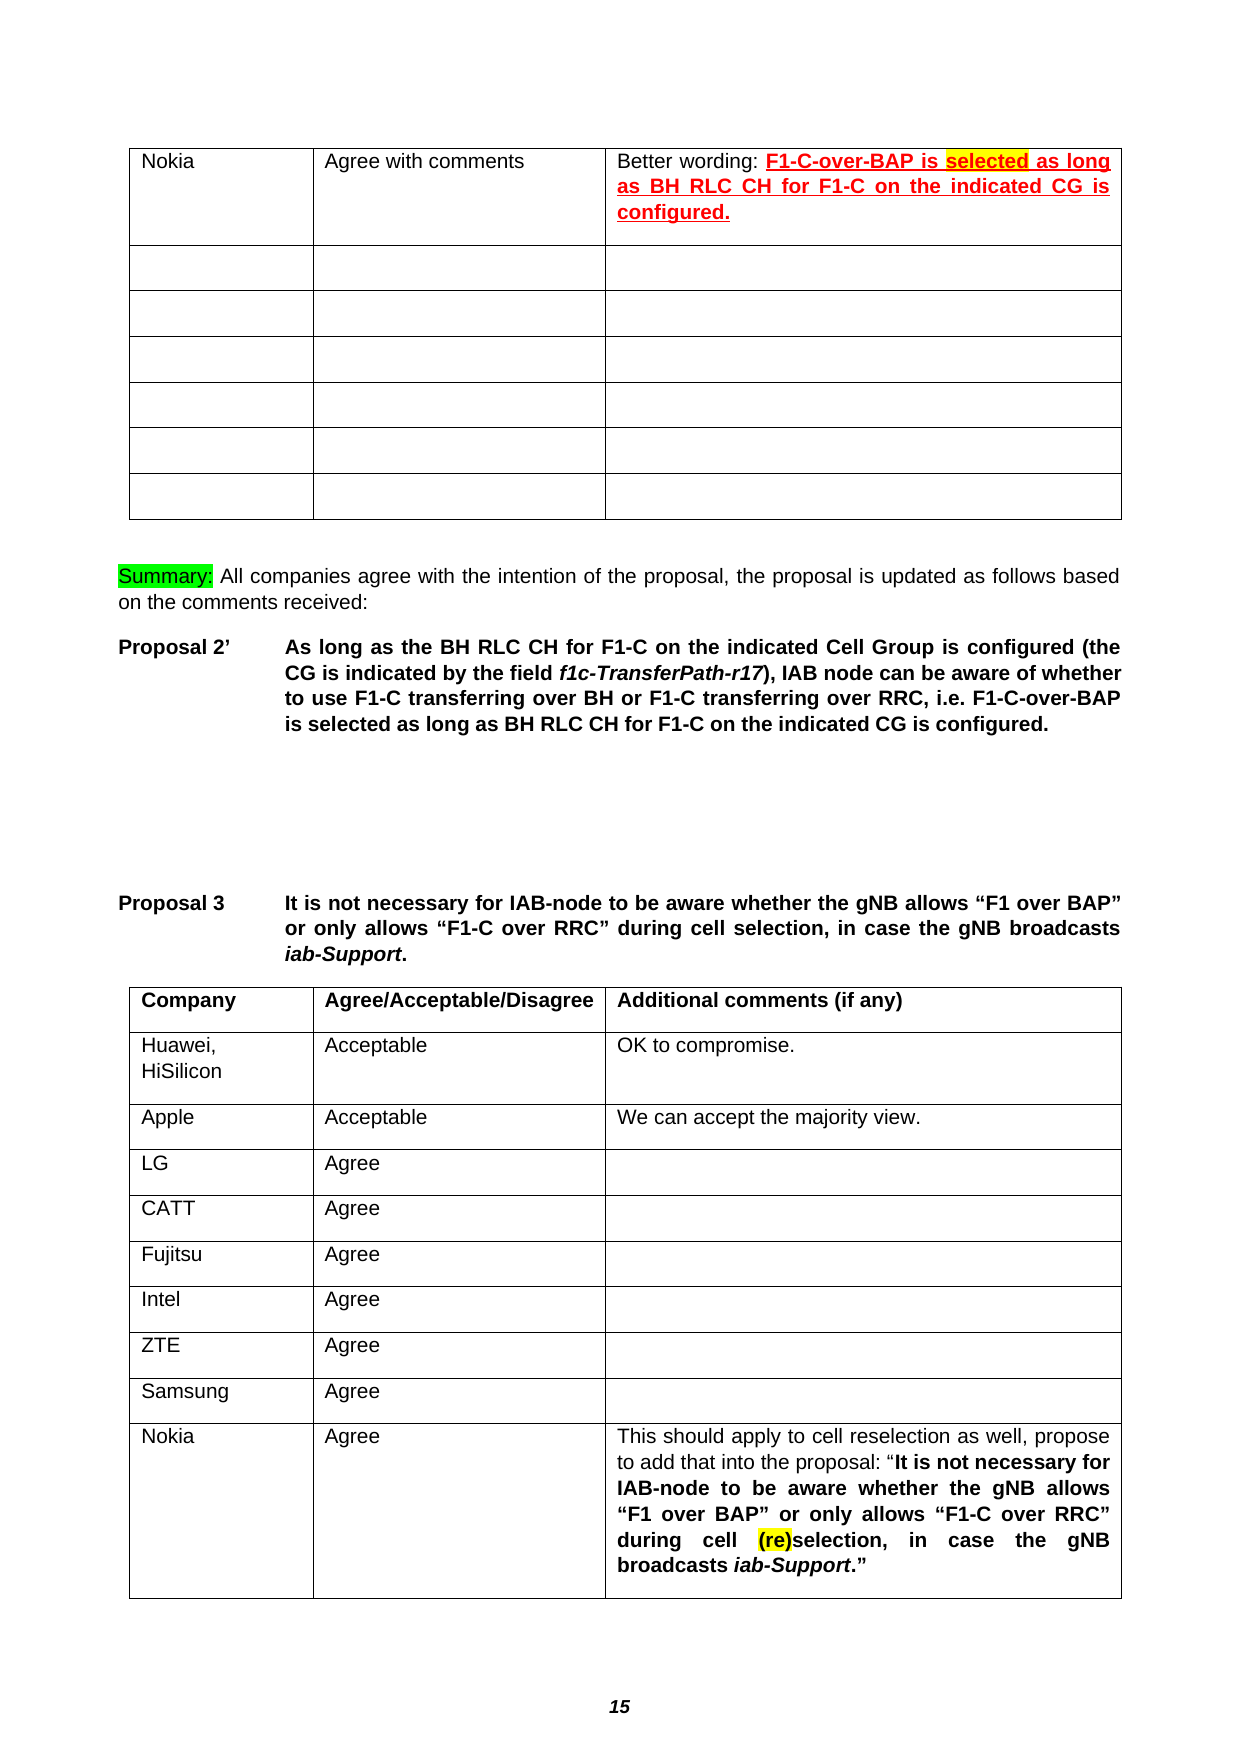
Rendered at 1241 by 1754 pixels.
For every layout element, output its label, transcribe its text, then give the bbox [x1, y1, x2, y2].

table_cell Agree [314, 1196, 605, 1241]
text Proposal 3 It is not necessary for IAB-node to be aware whether the gNB allows “F1 over BAP” or only allows “F1-C over RRC” during cell selection, in case the gNB broadcasts iab-Support. [118, 890, 1122, 966]
table_header Agree/Acceptable/Disagree [314, 988, 605, 1032]
table_cell [606, 337, 1121, 382]
table_cell [606, 474, 1121, 518]
table_cell OK to compromise. [606, 1033, 1121, 1104]
table_cell Acceptable [314, 1033, 605, 1104]
table_cell Better wording: F1-C-over-BAP is selected as long as BH RLC CH for F1-C on the indicated CG is configured. [606, 149, 1121, 245]
table_cell [130, 383, 313, 427]
table_cell CATT [130, 1196, 313, 1241]
table_header Additional comments (if any) [606, 988, 1121, 1032]
table_cell Huawei, HiSilicon [130, 1033, 313, 1104]
table_cell We can accept the majority view. [606, 1105, 1121, 1149]
table_cell [606, 383, 1121, 427]
table_cell Agree [314, 1150, 605, 1195]
table_cell [606, 1333, 1121, 1377]
table_cell Samsung [130, 1379, 313, 1423]
table_cell Agree [314, 1333, 605, 1377]
table_cell [130, 291, 313, 336]
table_cell [130, 428, 313, 473]
table_cell Agree [314, 1379, 605, 1423]
table_cell Agree [314, 1287, 605, 1332]
table_cell [314, 383, 605, 427]
table_cell [314, 337, 605, 382]
table_cell Apple [130, 1105, 313, 1149]
table_cell [606, 1379, 1121, 1423]
table_cell Nokia [130, 149, 313, 245]
table_cell [130, 246, 313, 290]
table_cell [606, 246, 1121, 290]
table_cell LG [130, 1150, 313, 1195]
table_cell Fujitsu [130, 1242, 313, 1286]
table_cell [606, 1150, 1121, 1195]
table_cell [606, 1196, 1121, 1241]
table_cell [314, 291, 605, 336]
table_cell [606, 428, 1121, 473]
table_cell Nokia [130, 1424, 313, 1598]
table_cell This should apply to cell reselection as well, propose to add that into the proposal: “It is not necessary for IAB-node to be aware whether the gNB allows “F1 over BAP” or only allows “F1-C over RRC” during cell (re)selection, in case the gNB broadcasts iab-Support.” [606, 1424, 1121, 1598]
table_cell Acceptable [314, 1105, 605, 1149]
table_cell Agree with comments [314, 149, 605, 245]
table_cell [314, 246, 605, 290]
table_header Company [130, 988, 313, 1032]
table_cell [130, 474, 313, 518]
table_cell [314, 474, 605, 518]
table_cell Agree [314, 1424, 605, 1598]
text Summary: All companies agree with the intention of the proposal, the proposal is updated as follows based on the comments received: [118, 564, 1122, 614]
table_cell ZTE [130, 1333, 313, 1377]
text Proposal 2’ As long as the BH RLC CH for F1-C on the indicated Cell Group is configured (the CG is indicated by the field f1c-TransferPath-r17), IAB node can be aware of whether to use F1-C transferring over BH or F1-C transferring over RRC, i.e. F1-C-over-BAP is selected as long as BH RLC CH for F1-C on the indicated CG is configured. [118, 634, 1122, 736]
table_cell [606, 291, 1121, 336]
table_cell Intel [130, 1287, 313, 1332]
table_cell Agree [314, 1242, 605, 1286]
table_cell [130, 337, 313, 382]
table_cell [606, 1242, 1121, 1286]
table_cell [314, 428, 605, 473]
table_cell [606, 1287, 1121, 1332]
